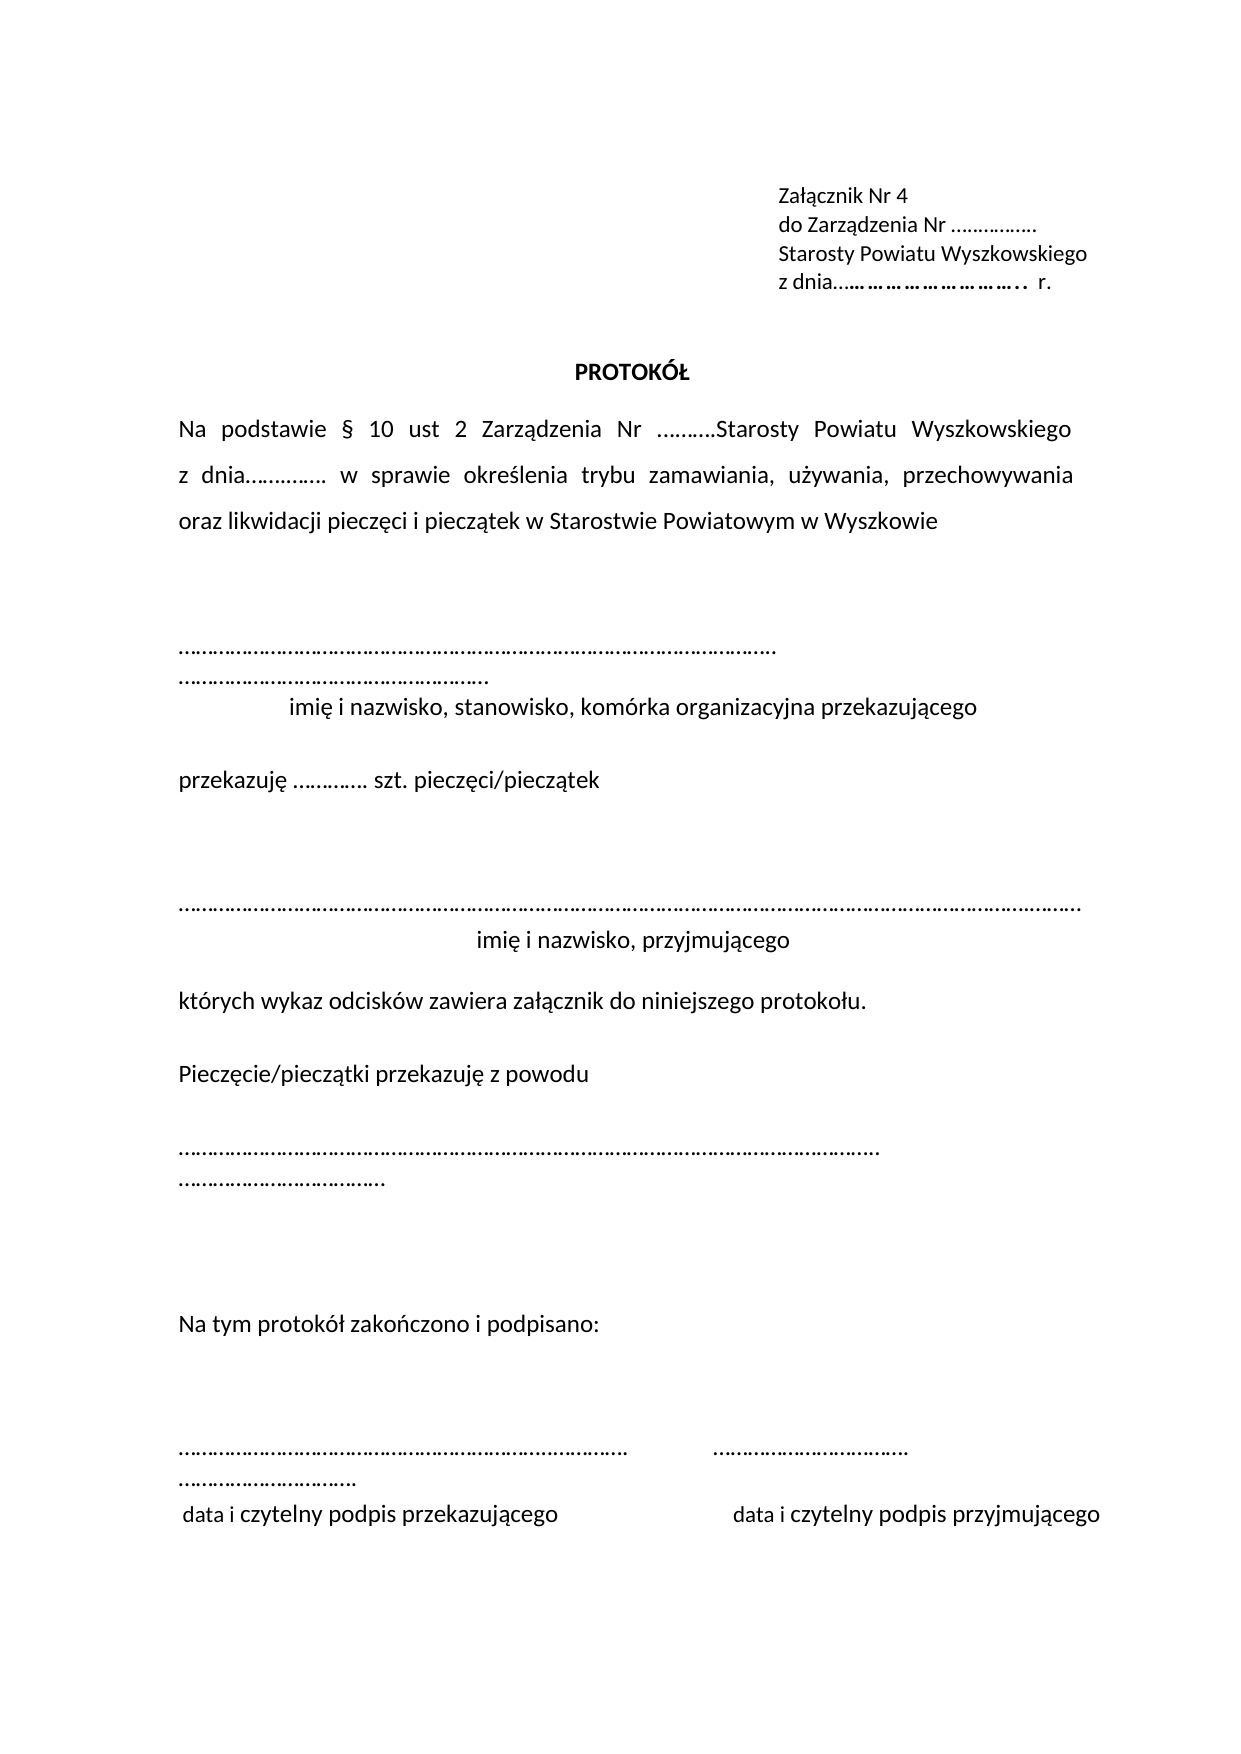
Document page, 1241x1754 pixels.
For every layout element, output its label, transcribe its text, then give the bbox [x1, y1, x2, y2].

text Załącznik Nr 4 [778, 181, 1088, 209]
text …………………………………………………………………………………………..……………………………………………… [178, 630, 1088, 691]
text przekazuję …………. szt. pieczęci/pieczątek [178, 764, 1088, 794]
text do Zarządzenia Nr …..……….. [778, 209, 1088, 238]
text ………………………………………………………..…………. …………………………….…………………………. [178, 1431, 1088, 1492]
text Na podstawie § 10 ust 2 Zarządzenia Nr ...…….Starosty Powiatu Wyszkowskiego z dnia…….……. w sprawie określenia trybu zamawiania, używania, przechowywania oraz likwidacji pieczęci i pieczątek w Starostwie Powiatowym w Wyszkowie [178, 413, 1088, 536]
text których wykaz odcisków zawiera załącznik do niniejszego protokołu. [178, 985, 1088, 1016]
text data i czytelny podpis przekazującego data i czytelny podpis przyjmującego [178, 1498, 1088, 1529]
text Na tym protokół zakończono i podpisano: [178, 1308, 1088, 1339]
text imię i nazwisko, stanowisko, komórka organizacyjna przekazującego [178, 691, 1088, 721]
text …………………………………………………………………………………………………………..……………………………… [178, 1132, 1088, 1193]
text Pieczęcie/pieczątki przekazuję z powodu [178, 1058, 1088, 1089]
text z dnia………………………….. r. [778, 267, 1088, 295]
text ………………………………………………………………………………………………………………………………….……… [178, 887, 1088, 918]
text Starosty Powiatu Wyszkowskiego [778, 238, 1088, 267]
text PROTOKÓŁ [178, 358, 1086, 386]
text imię i nazwisko, przyjmującego [178, 924, 1088, 954]
